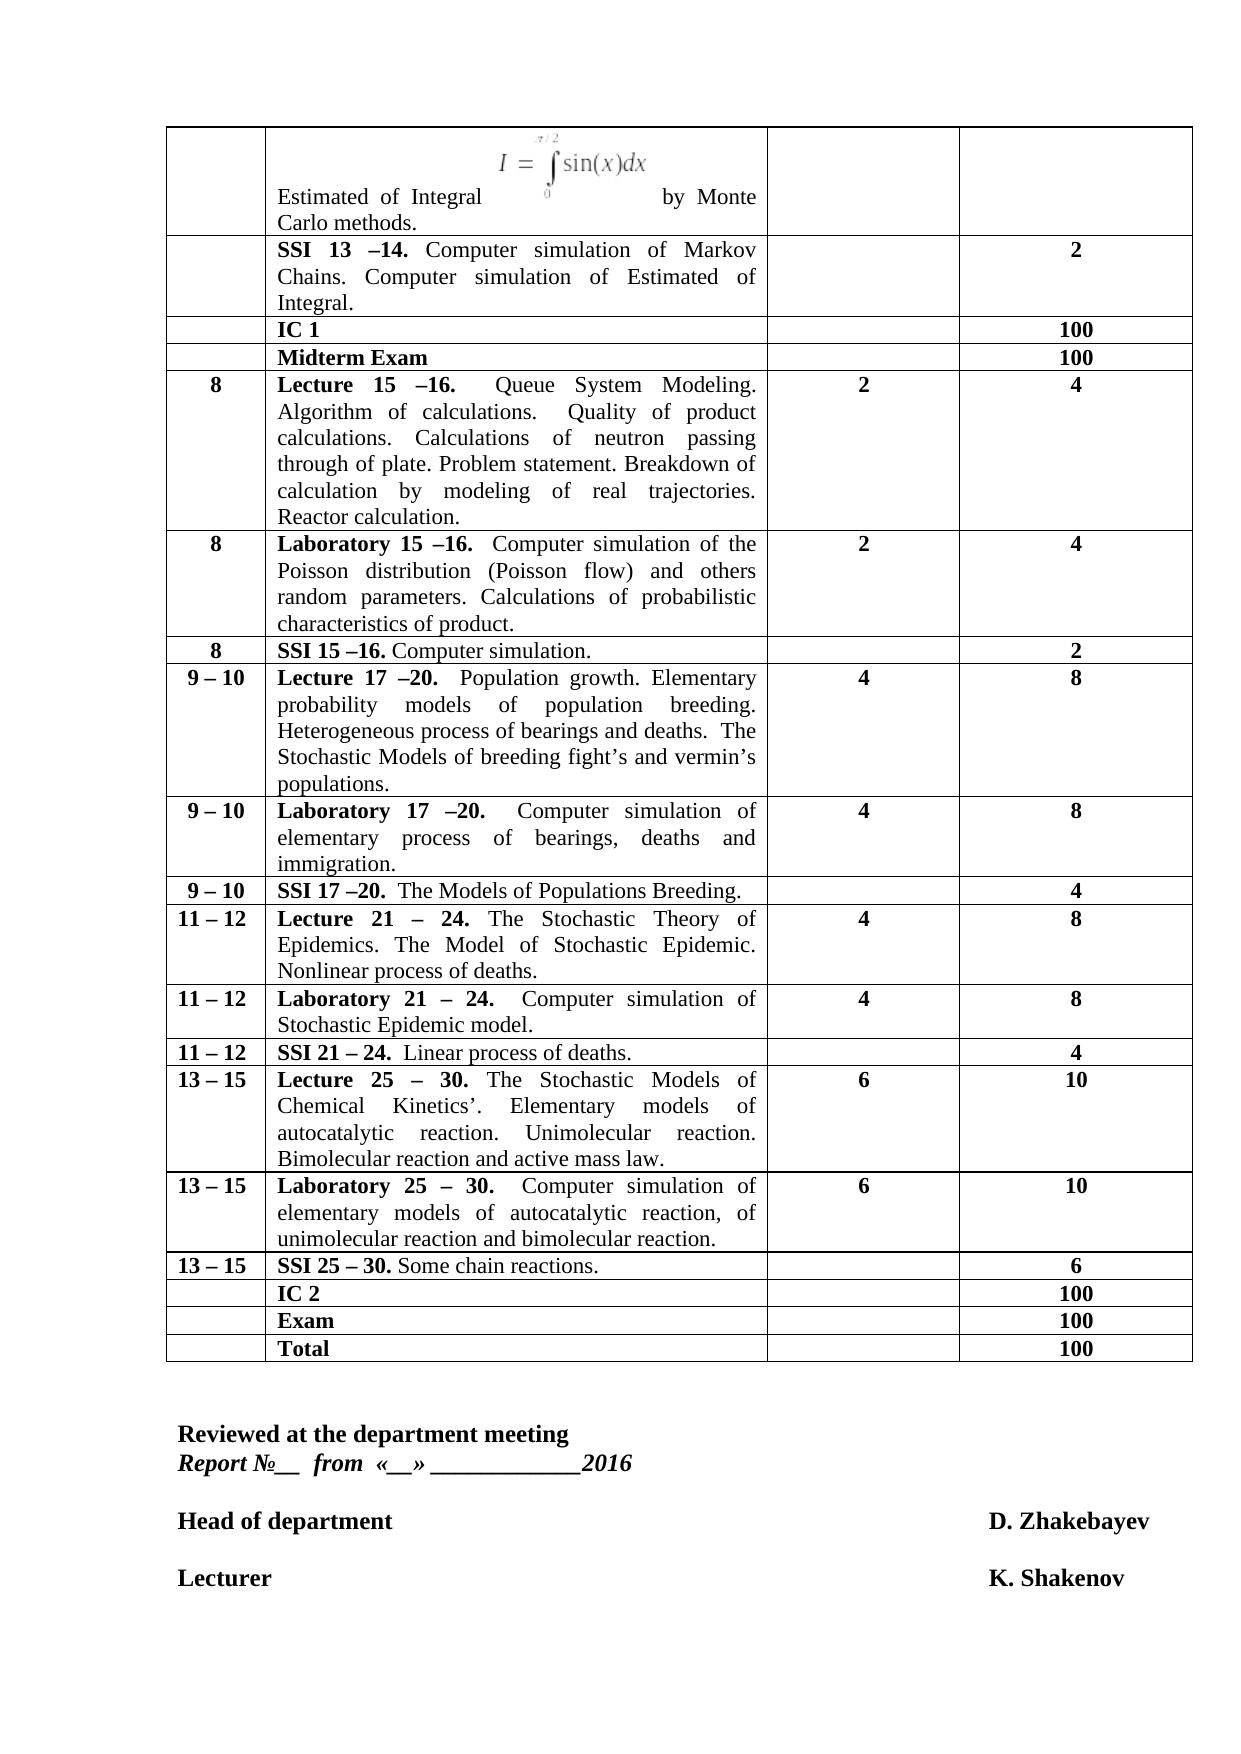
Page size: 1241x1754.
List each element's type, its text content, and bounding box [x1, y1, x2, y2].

table_cell 100 [960, 317, 1192, 343]
text Lecturer K. Shakenov [177, 1563, 1181, 1592]
table_cell 4 [960, 371, 1192, 529]
table_cell [768, 637, 959, 663]
table_cell IC 2 [266, 1280, 767, 1306]
table_cell Lecture 21 – 24. The Stochastic Theory of Epidemics. The Model of Stochastic Epidemic. Nonlinear process of deaths. [266, 905, 767, 984]
table_cell 8 [960, 664, 1192, 796]
table_cell Midterm Exam [266, 344, 767, 370]
table_cell 4 [960, 531, 1192, 636]
table_cell Lecture 17 –20. Population growth. Elementary probability models of population breeding. Heterogeneous process of bearings and deaths. The Stochastic Models of breeding fight’s and vermin’s populations. [266, 664, 767, 796]
table_cell [768, 1039, 959, 1065]
table_cell 6 [768, 1066, 959, 1171]
table_cell Laboratory 17 –20. Computer simulation of elementary process of bearings, deaths and immigration. [266, 797, 767, 876]
table_cell 4 [768, 905, 959, 984]
text Report №__ from «__» ____________2016 [177, 1448, 1181, 1477]
table_cell [167, 317, 265, 343]
table_cell 100 [960, 344, 1192, 370]
table_cell Exam [266, 1307, 767, 1334]
table_cell IC 1 [266, 317, 767, 343]
table_cell Lecture 25 – 30. The Stochastic Models of Chemical Kinetics’. Elementary models of autocatalytic reaction. Unimolecular reaction. Bimolecular reaction and active mass law. [266, 1066, 767, 1171]
table_cell 2 [768, 128, 959, 235]
table_cell 4 [768, 797, 959, 876]
table_cell [167, 1307, 265, 1334]
table_cell 13 – 15 [167, 1173, 265, 1251]
table_cell [167, 1280, 265, 1306]
table_cell 8 [167, 531, 265, 636]
table_cell Total [266, 1335, 767, 1361]
table_cell 4 [960, 1039, 1192, 1065]
table_cell 2 [960, 637, 1192, 663]
table_cell 9 – 10 [167, 877, 265, 904]
table_cell Lecture 15 –16. Queue System Modeling. Algorithm of calculations. Quality of product calculations. Calculations of neutron passing through of plate. Problem statement. Breakdown of calculation by modeling of real trajectories. Reactor calculation. [266, 371, 767, 529]
table_cell [768, 317, 959, 343]
table_cell 2 [768, 371, 959, 529]
table_cell Laboratory 15 –16. Computer simulation of the Poisson distribution (Poisson flow) and others random parameters. Calculations of probabilistic characteristics of product. [266, 531, 767, 636]
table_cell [266, 128, 767, 235]
table_cell [768, 236, 959, 316]
table_cell [768, 344, 959, 370]
table_cell 13 – 15 [167, 1253, 265, 1279]
table_cell 7 [167, 128, 265, 235]
table_cell [768, 1335, 959, 1361]
table_cell 4 [960, 877, 1192, 904]
table_cell SSI 13 –14. Computer simulation of Markov Chains. Computer simulation of Estimated of Integral. [266, 236, 767, 316]
table_cell 6 [960, 1253, 1192, 1279]
table_cell [768, 1280, 959, 1306]
table_cell 13 – 15 [167, 1066, 265, 1171]
table_cell SSI 17 –20. The Models of Populations Breeding. [266, 877, 767, 904]
table_cell 9 – 10 [167, 797, 265, 876]
table_cell SSI 15 –16. Computer simulation. [266, 637, 767, 663]
table_cell [768, 1253, 959, 1279]
table_cell 8 [167, 637, 265, 663]
table_cell 10 [960, 1173, 1192, 1251]
table_cell [768, 1307, 959, 1334]
table_cell 4 [960, 128, 1192, 235]
table_cell 4 [768, 664, 959, 796]
table_cell 8 [167, 371, 265, 529]
table_cell 6 [768, 1173, 959, 1251]
table_cell 10 [960, 1066, 1192, 1171]
table_cell 9 – 10 [167, 664, 265, 796]
table_cell 8 [960, 985, 1192, 1037]
text Head of department D. Zhakebayev [177, 1506, 1181, 1534]
table_cell 8 [960, 797, 1192, 876]
table_cell Laboratory 25 – 30. Computer simulation of elementary models of autocatalytic reaction, of unimolecular reaction and bimolecular reaction. [266, 1173, 767, 1251]
table_cell 100 [960, 1307, 1192, 1334]
table_cell 11 – 12 [167, 985, 265, 1037]
table_cell [167, 236, 265, 316]
table_cell [768, 877, 959, 904]
table_cell 2 [768, 531, 959, 636]
table_cell 11 – 12 [167, 905, 265, 984]
table_cell 100 [960, 1280, 1192, 1306]
table_cell 8 [960, 905, 1192, 984]
table_cell Laboratory 21 – 24. Computer simulation of Stochastic Epidemic model. [266, 985, 767, 1037]
table_cell [167, 344, 265, 370]
table_cell [167, 1335, 265, 1361]
text Reviewed at the department meeting [177, 1419, 1181, 1448]
table_cell 100 [960, 1335, 1192, 1361]
table_cell 11 – 12 [167, 1039, 265, 1065]
table_cell 4 [768, 985, 959, 1037]
table_cell SSI 25 – 30. Some chain reactions. [266, 1253, 767, 1279]
table_cell SSI 21 – 24. Linear process of deaths. [266, 1039, 767, 1065]
table_cell 2 [960, 236, 1192, 316]
